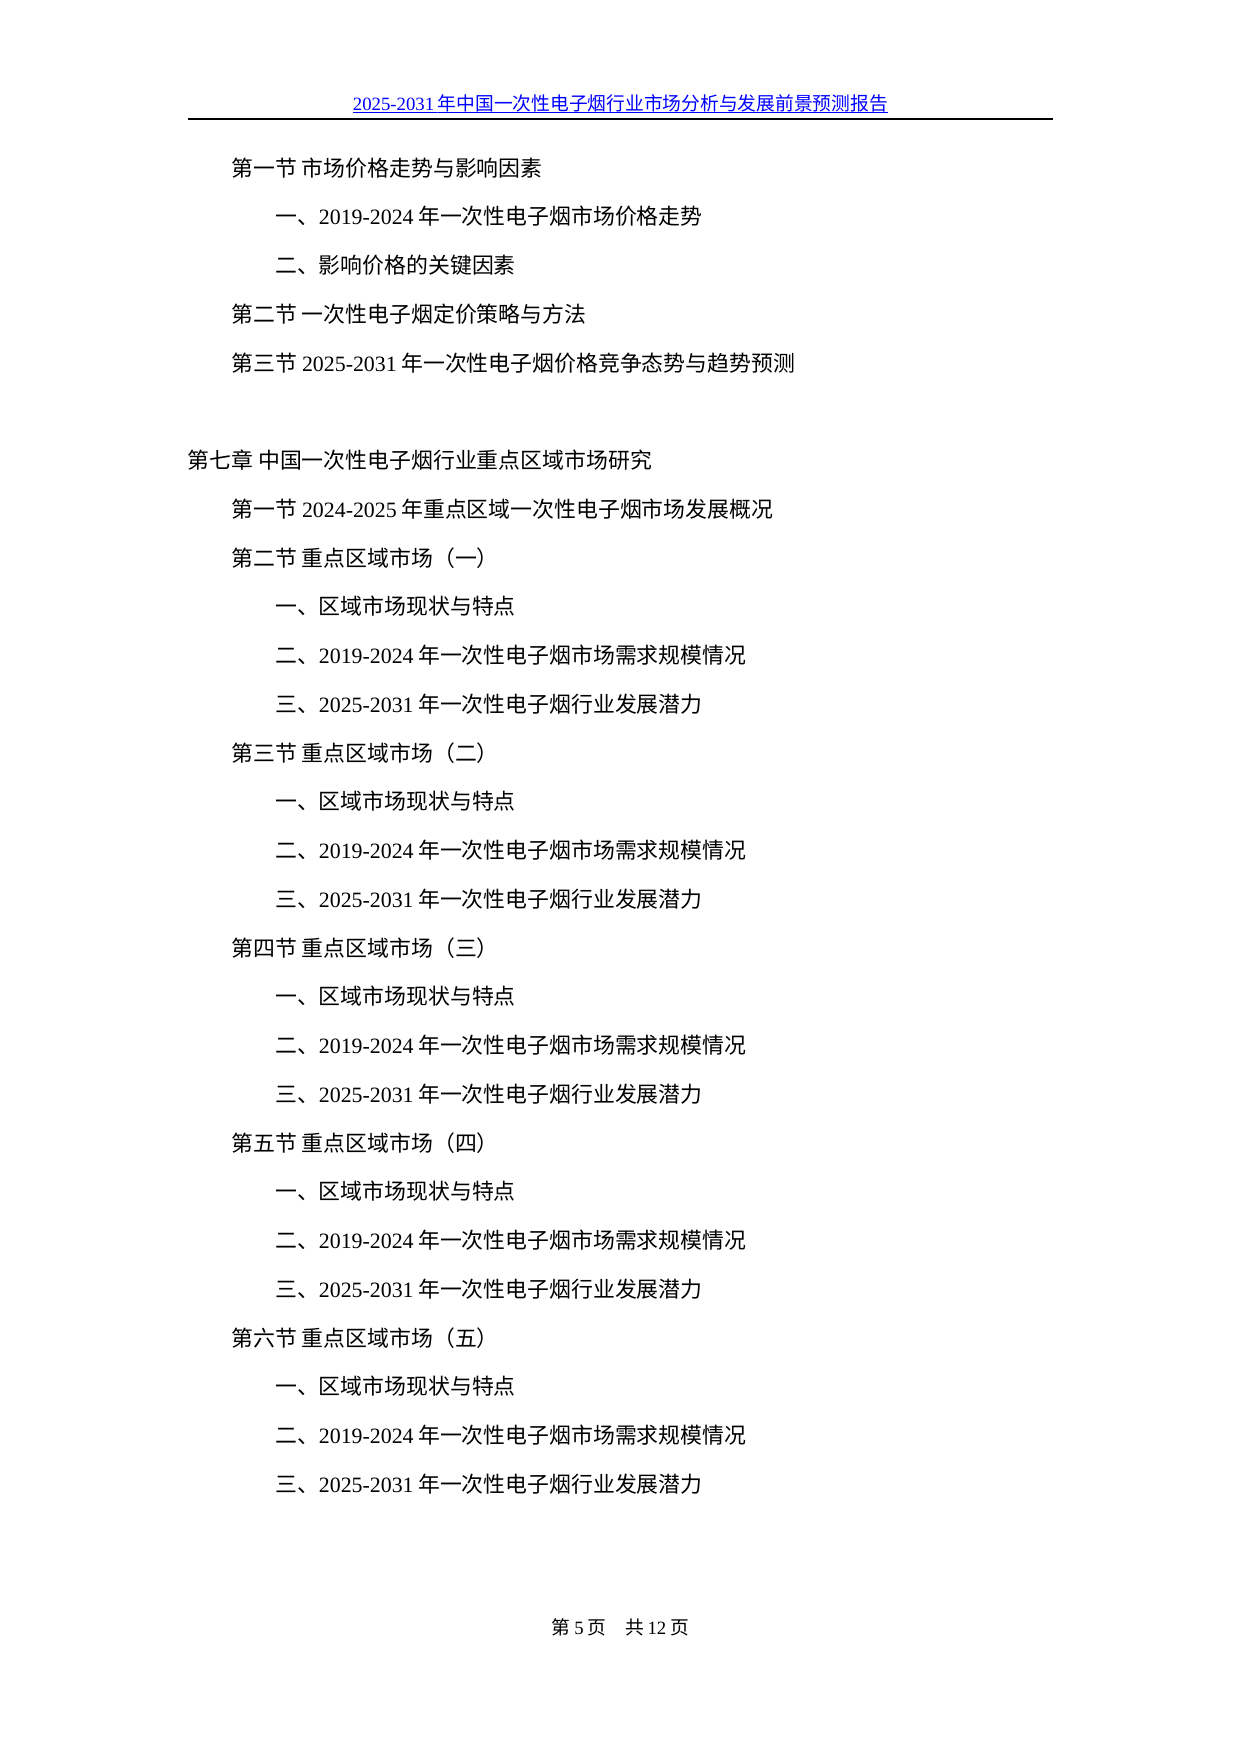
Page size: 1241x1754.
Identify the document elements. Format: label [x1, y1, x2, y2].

text [187, 150, 1053, 1499]
